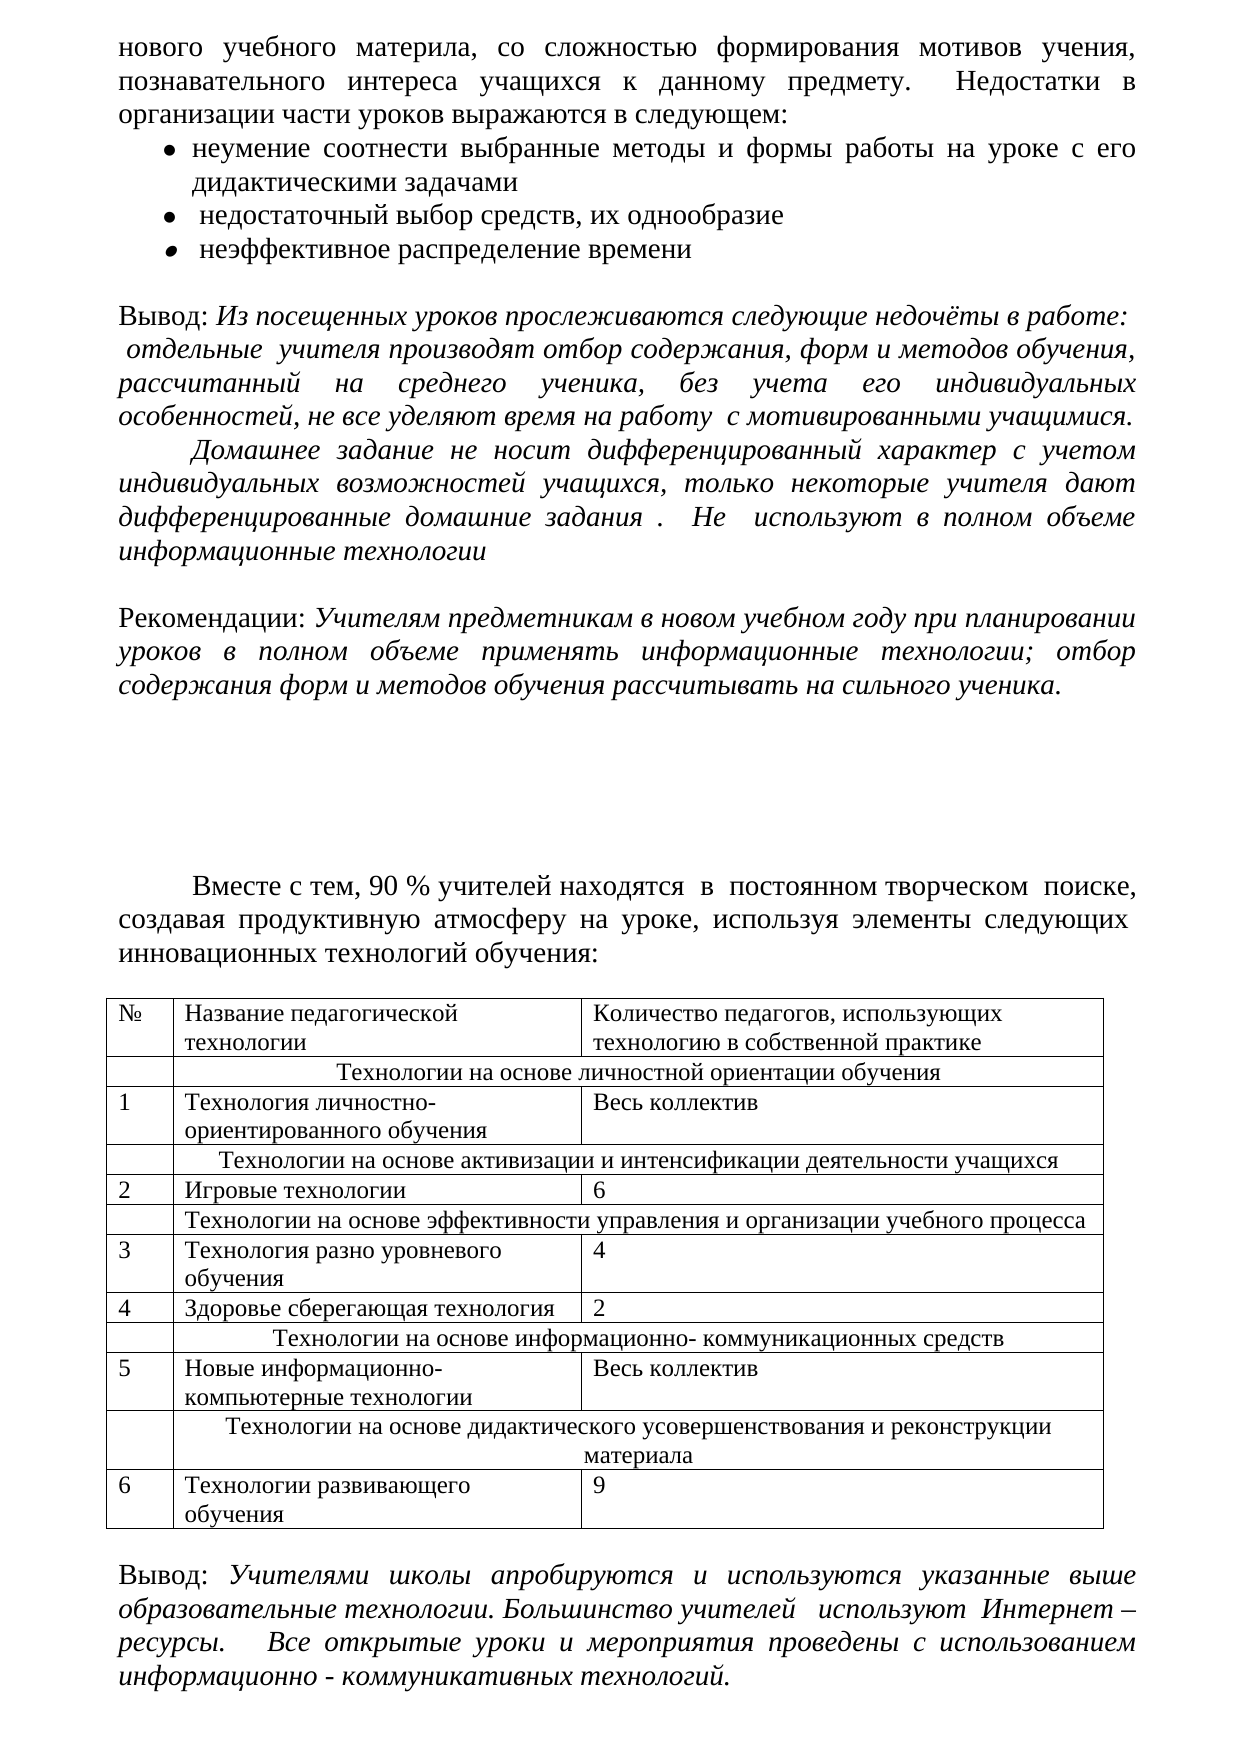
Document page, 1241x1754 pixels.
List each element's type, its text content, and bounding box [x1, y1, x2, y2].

list неэффективное распределение времени [162, 231, 1137, 264]
list недостаточный выбор средств, их однообразие [162, 197, 1137, 231]
table_header Название педагогической технологии [174, 999, 581, 1056]
table_cell Новые информационно- компьютерные технологии [174, 1353, 581, 1410]
table_cell Игровые технологии [174, 1175, 581, 1204]
table_cell 4 [582, 1235, 1103, 1292]
text Вывод: Учителями школы апробируются и используются указанные выше образовательные технологии. Большинство учителей используют Интернет – ресурсы. Все открытые уроки и мероприятия проведены с использованием информационно - коммуникативных технологий. [118, 1557, 1137, 1691]
list неумение соотнести выбранные методы и формы работы на уроке с его дидактическими задачами [162, 130, 1137, 197]
table_cell [107, 1057, 173, 1086]
table_cell Технология личностно- ориентированного обучения [174, 1087, 581, 1144]
text отдельные учителя производят отбор содержания, форм и методов обучения, рассчитанный на среднего ученика, без учета его индивидуальных особенностей, не все уделяют время на работу с мотивированными учащимися. [118, 331, 1137, 432]
table_header Количество педагогов, использующих технологию в собственной практике [582, 999, 1103, 1056]
table_cell Весь коллектив [582, 1353, 1103, 1410]
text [118, 29, 1137, 130]
table_cell [107, 1145, 173, 1174]
table_cell Технологии на основе информационно- коммуникационных средств [174, 1323, 1103, 1352]
text Вывод: Из посещенных уроков прослеживаются следующие недочёты в работе: [118, 298, 1137, 331]
table_cell 9 [582, 1470, 1103, 1527]
table_cell 2 [582, 1293, 1103, 1322]
table_header № [107, 999, 173, 1056]
text Рекомендации: Учителям предметникам в новом учебном году при планировании уроков в полном объеме применять информационные технологии; отбор содержания форм и методов обучения рассчитывать на сильного ученика. [118, 600, 1137, 700]
table_cell 6 [107, 1470, 173, 1527]
table_cell [107, 1323, 173, 1352]
table_cell 3 [107, 1235, 173, 1292]
table_cell 2 [107, 1175, 173, 1204]
table_cell [107, 1205, 173, 1234]
table_cell Весь коллектив [582, 1087, 1103, 1144]
table_cell Технологии на основе эффективности управления и организации учебного процесса [174, 1205, 1103, 1234]
table_cell 1 [107, 1087, 173, 1144]
table_cell Технологии на основе личностной ориентации обучения [174, 1057, 1103, 1086]
table_cell Технологии развивающего обучения [174, 1470, 581, 1527]
table_cell [107, 1411, 173, 1469]
table_cell 5 [107, 1353, 173, 1410]
table_cell Технологии на основе дидактического усовершенствования и реконструкции материала [174, 1411, 1103, 1469]
text Домашнее задание не носит дифференцированный характер с учетом индивидуальных возможностей учащихся, только некоторые учителя дают дифференцированные домашние задания . Не используют в полном объеме информационные технологии [118, 432, 1137, 566]
text Вместе с тем, 90 % учителей находятся в постоянном творческом поиске, создавая продуктивную атмосферу на уроке, используя элементы следующих инновационных технологий обучения: [118, 868, 1137, 969]
table_cell 6 [582, 1175, 1103, 1204]
table_cell Технологии на основе активизации и интенсификации деятельности учащихся [174, 1145, 1103, 1174]
table_cell Технология разно уровневого обучения [174, 1235, 581, 1292]
table_cell Здоровье сберегающая технология [174, 1293, 581, 1322]
table_cell 4 [107, 1293, 173, 1322]
